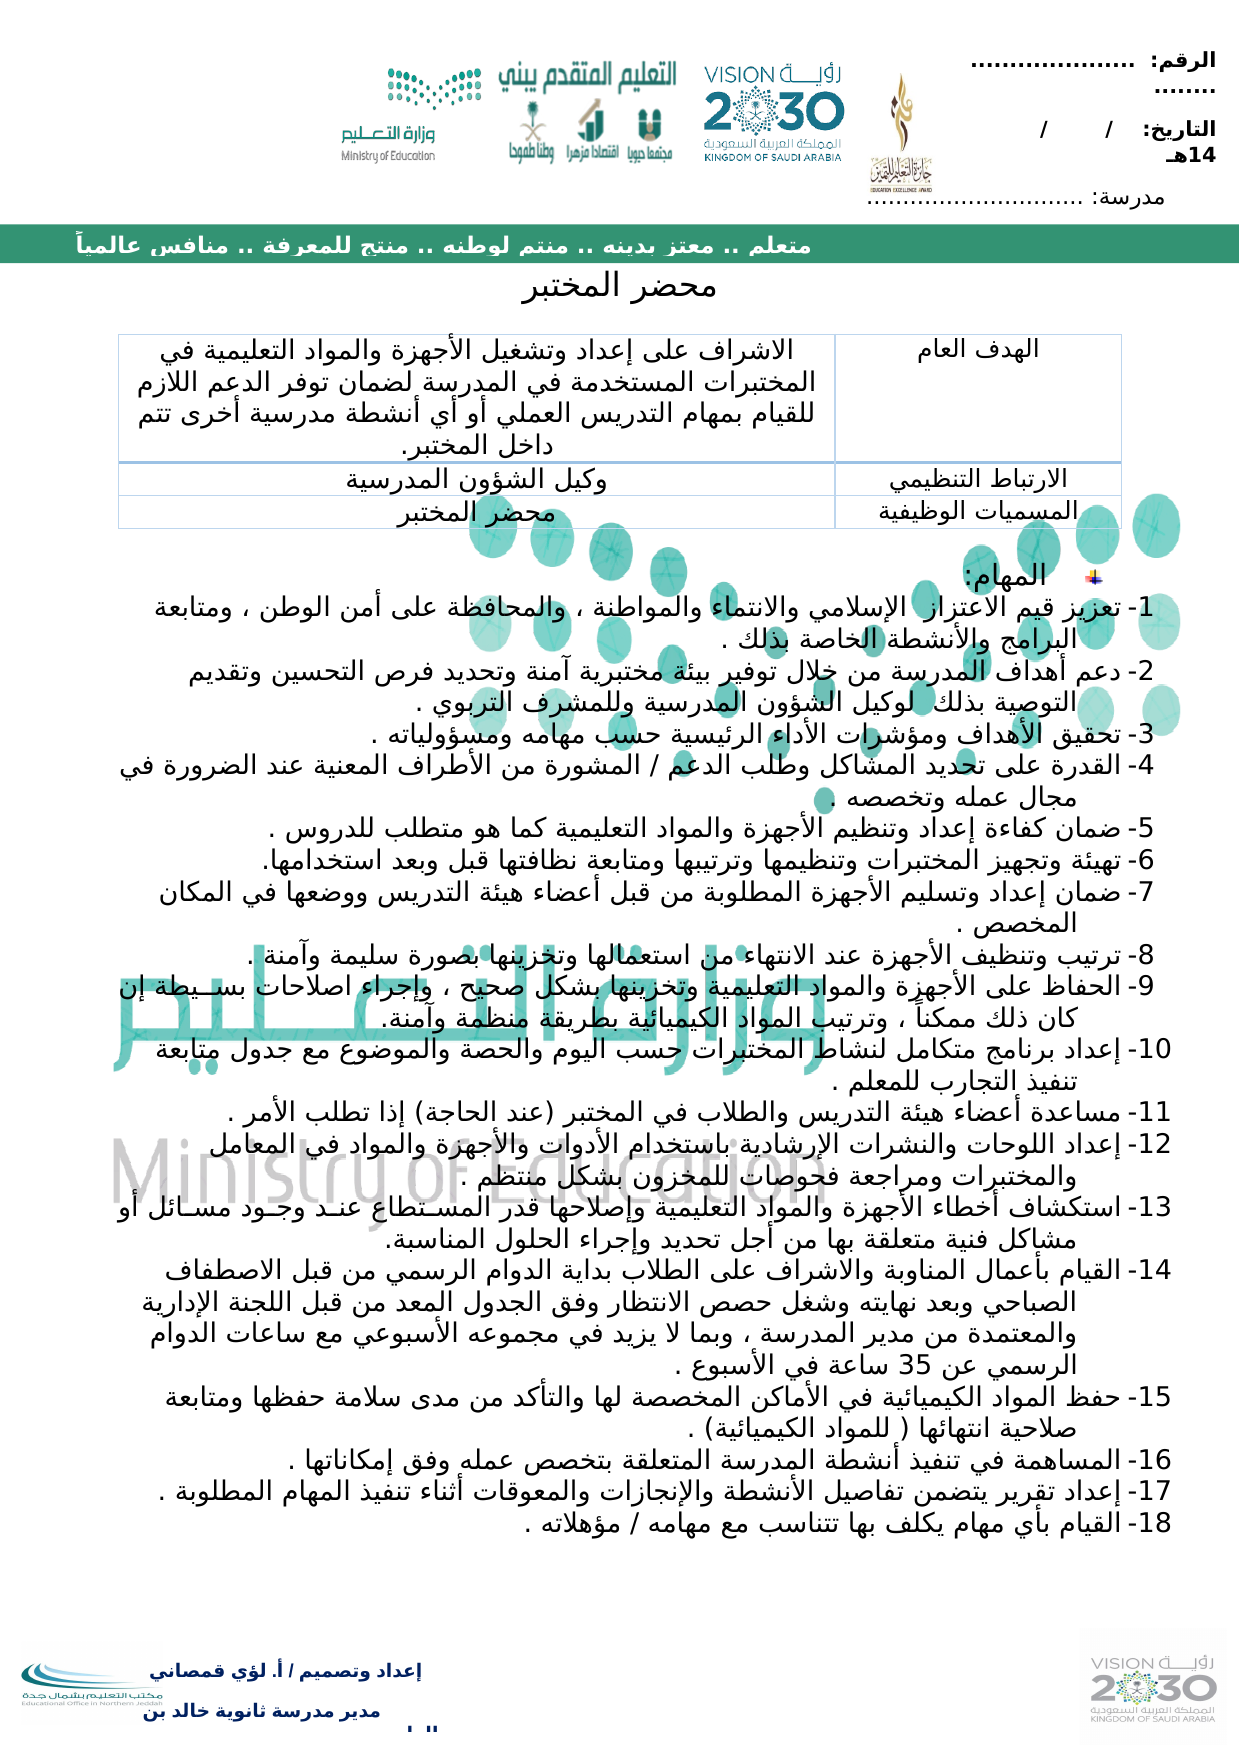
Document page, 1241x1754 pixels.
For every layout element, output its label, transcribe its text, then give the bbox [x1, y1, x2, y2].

list القدرة على تحديد المشاكل وطلب الدعم / المشورة من الأطراف المعنية عند الضرورة في مجال عمله وتخصصه . [118, 749, 1128, 813]
list ترتيب وتنظيف الأجهزة عند الانتهاء من استعمالها وتخزينها بصورة سليمة وآمنة . [118, 939, 1128, 971]
list المساهمة في تنفيذ أنشطة المدرسة المتعلقة بتخصص عمله وفق إمكاناتها . [118, 1444, 1128, 1476]
list إعداد اللوحات والنشرات الإرشادية باستخدام الأدوات والأجهزة والمواد في المعامل والمختبرات ومراجعة فحوصات للمخزون بشكل منتظم . [118, 1128, 1128, 1191]
picture [297, 45, 683, 194]
list إعداد تقرير يتضمن تفاصيل الأنشطة والإنجازات والمعوقات أثناء تنفيذ المهام المطلوبة . [118, 1476, 1128, 1507]
table_header الهدف العام [836, 335, 1121, 461]
table_cell المسميات الوظيفية [836, 496, 1121, 528]
picture [1079, 1628, 1227, 1745]
picture [66, 453, 1200, 1276]
text محضر المختبر [118, 266, 1122, 305]
list إعداد برنامج متكامل لنشاط المختبرات حسب اليوم والحصة والموضوع مع جدول متابعة تنفيذ التجارب للمعلم . [118, 1034, 1128, 1097]
table_cell وكيل الشؤون المدرسية [119, 464, 834, 495]
list تحقيق الأهداف ومؤشرات الأداء الرئيسية حسب مهامه ومسؤولياته . [118, 718, 1128, 749]
list دعم أهداف المدرسة من خلال توفير بيئة مختبرية آمنة وتحديد فرص التحسين وتقديم التوصية بذلك لوكيل الشؤون المدرسية وللمشرف التربوي . [118, 655, 1128, 718]
table_header الاشراف على إعداد وتشغيل الأجهزة والمواد التعليمية في المختبرات المستخدمة في المدرسة لضمان توفر الدعم اللازم للقيام بمهام التدريس العملي أو أي أنشطة مدرسية أخرى تتم داخل المختبر. [119, 335, 834, 461]
picture [866, 73, 938, 196]
list تعزيز قيم الاعتزاز الإسلامي والانتماء والمواطنة ، والمحافظة على أمن الوطن ، ومتابعة البرامج والأنشطة الخاصة بذلك . [118, 592, 1128, 655]
list ضمان إعداد وتسليم الأجهزة المطلوبة من قبل أعضاء هيئة التدريس ووضعها في المكان المخصص . [118, 876, 1128, 939]
table_cell الارتباط التنظيمي [836, 464, 1121, 495]
list ضمان كفاءة إعداد وتنظيم الأجهزة والمواد التعليمية كما هو متطلب للدروس . [118, 813, 1128, 844]
picture [21, 1641, 163, 1725]
picture [1158, 1263, 1164, 1272]
list الحفاظ على الأجهزة والمواد التعليمية وتخزينها بشكل صحيح ، وإجراء اصلاحات بسيطة إن كان ذلك ممكناً ، وترتيب المواد الكيميائية بطريقة منظمة وآمنة. [118, 971, 1128, 1034]
table_cell محضر المختبر [119, 496, 834, 528]
list القيام بأعمال المناوبة والاشراف على الطلاب بداية الدوام الرسمي من قبل الاصطفاف الصباحي وبعد نهايته وشغل حصص الانتظار وفق الجدول المعد من قبل اللجنة الإدارية والمعتمدة من مدير المدرسة ، وبما لا يزيد في مجموعه الأسبوعي مع ساعات الدوام الرسمي عن 35 ساعة في الأسبوع . [118, 1254, 1128, 1381]
list القيام بأي مهام يكلف بها تتناسب مع مهامه / مؤهلاته . [118, 1507, 1128, 1539]
list استكشاف أخطاء الأجهزة والمواد التعليمية وإصلاحها قدر المستطاع عند وجود مسائل أو مشاكل فنية متعلقة بها من أجل تحديد وإجراء الحلول المناسبة. [118, 1191, 1128, 1254]
list تهيئة وتجهيز المختبرات وتنظيمها وترتيبها ومتابعة نظافتها قبل وبعد استخدامها. [118, 844, 1128, 876]
list المهام: [118, 558, 1085, 592]
list حفظ المواد الكيميائية في الأماكن المخصصة لها والتأكد من مدى سلامة حفظها ومتابعة صلاحية انتهائها ( للمواد الكيميائية) . [118, 1381, 1128, 1444]
picture [697, 55, 847, 169]
list مساعدة أعضاء هيئة التدريس والطلاب في المختبر (عند الحاجة) إذا تطلب الأمر . [118, 1097, 1128, 1128]
